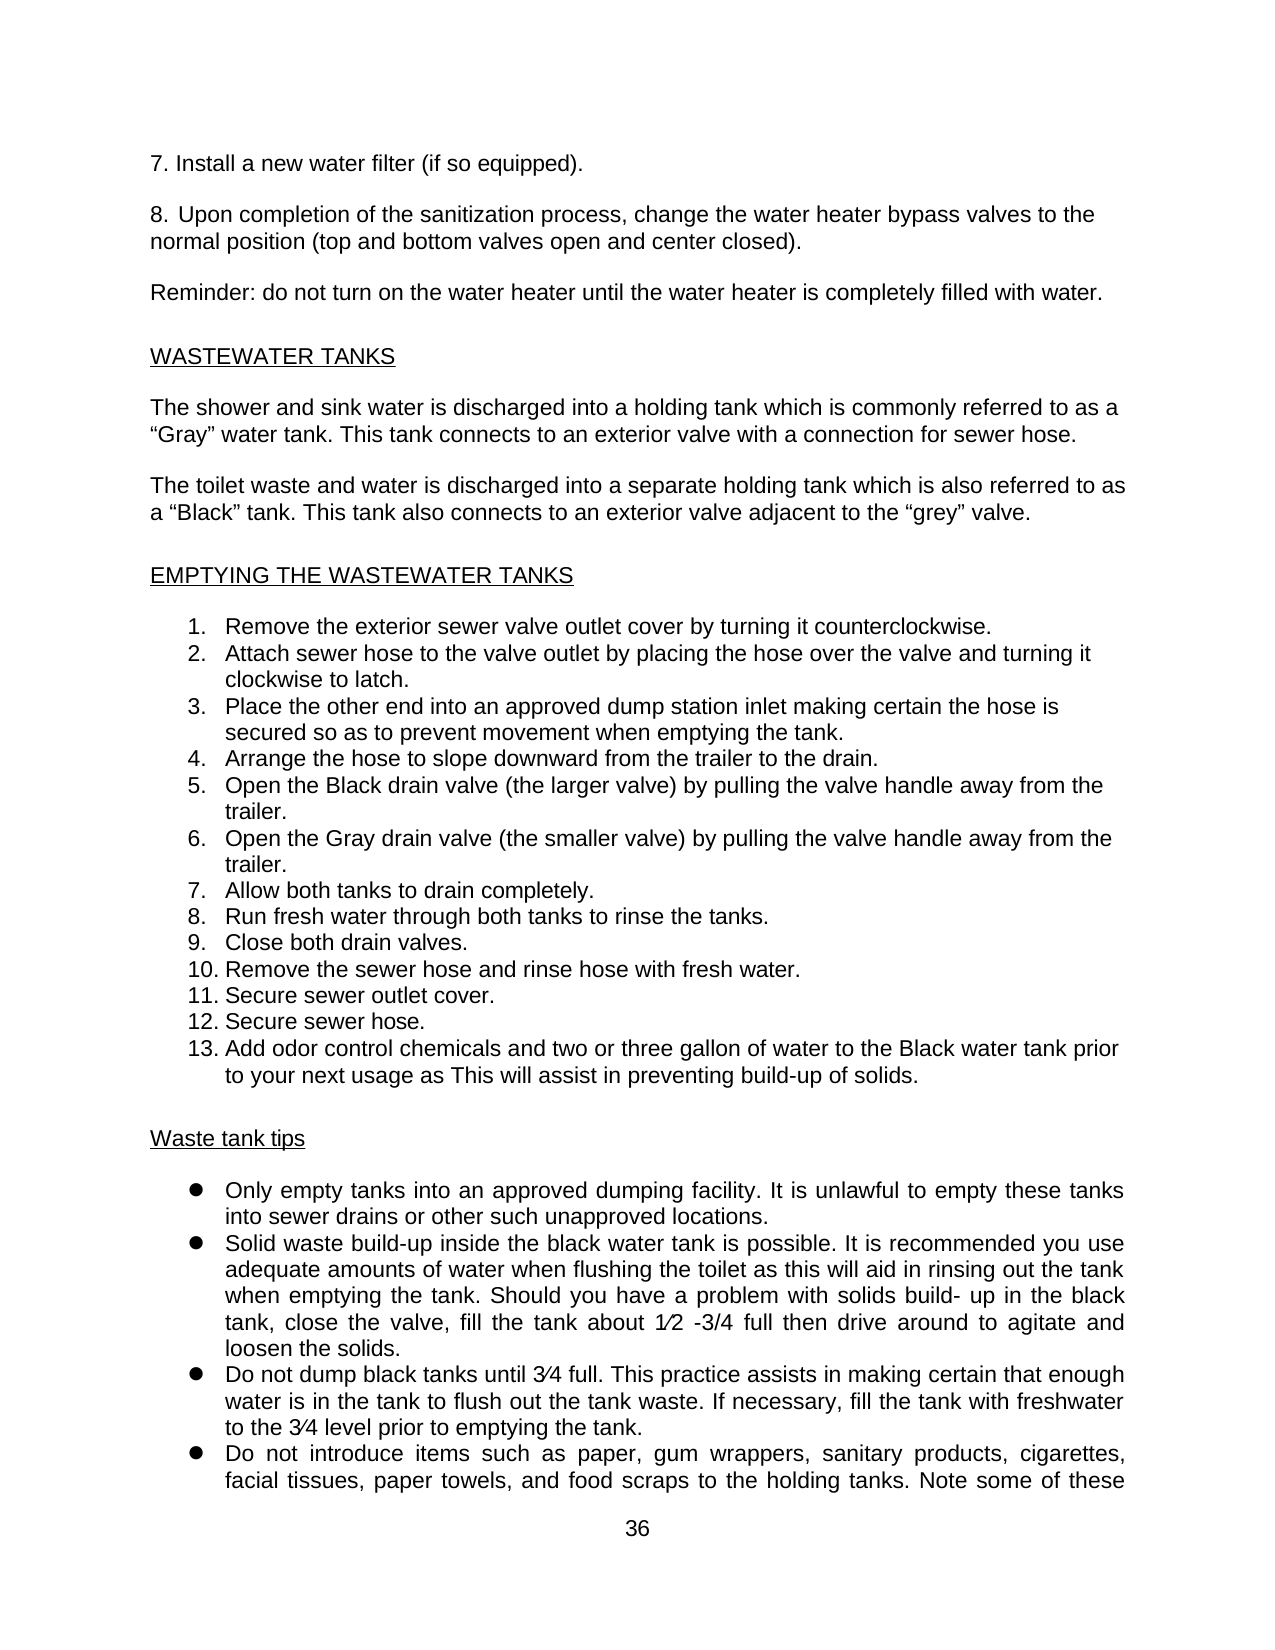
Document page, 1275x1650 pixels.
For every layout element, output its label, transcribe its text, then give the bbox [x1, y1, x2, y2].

list Allow both tanks to drain completely. [187, 877, 1137, 903]
list Remove the exterior sewer valve outlet cover by turning it counterclockwise. [187, 614, 1137, 640]
text The shower and sink water is discharged into a holding tank which is commonly referred to as a “Gray” water tank. This tank connects to an exterior valve with a connection for sewer hose. [150, 394, 1137, 447]
subtitle WASTEWATER TANKS [150, 343, 1137, 369]
list Only empty tanks into an approved dumping facility. It is unlawful to empty these tanks into sewer drains or other such unapproved locations. [187, 1177, 1125, 1229]
list Run fresh water through both tanks to rinse the tanks. [187, 904, 1137, 930]
list Secure sewer outlet cover. [187, 982, 1137, 1009]
list Do not dump black tanks until 3⁄4 full. This practice assists in making certain that enough water is in the tank to flush out the tank waste. If necessary, fill the tank with freshwater to the 3⁄4 level prior to emptying the tank. [187, 1361, 1125, 1440]
text Waste tank tips [150, 1125, 1137, 1152]
list Secure sewer hose. [187, 1009, 1137, 1035]
list Arrange the hose to slope downward from the trailer to the drain. [187, 745, 1137, 772]
list Upon completion of the sanitization process, change the water heater bypass valves to the normal position (top and bottom valves open and center closed). [150, 201, 1125, 254]
text Reminder: do not turn on the water heater until the water heater is completely filled with water. [150, 279, 1137, 305]
list Open the Black drain valve (the larger valve) by pulling the valve handle away from the trailer. [187, 772, 1125, 824]
list Install a new water filter (if so equipped). [150, 150, 1137, 176]
list Add odor control chemicals and two or three gallon of water to the Black water tank prior to your next usage as This will assist in preventing build-up of solids. [187, 1035, 1125, 1088]
list Attach sewer hose to the valve outlet by placing the hose over the valve and turning it clockwise to latch. [187, 640, 1125, 693]
list Open the Gray drain valve (the smaller valve) by pulling the valve handle away from the trailer. [187, 824, 1125, 877]
list Close both drain valves. [187, 930, 1137, 956]
list Place the other end into an approved dump station inlet making certain the hose is secured so as to prevent movement when emptying the tank. [187, 693, 1125, 745]
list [187, 1440, 1125, 1493]
subtitle EMPTYING THE WASTEWATER TANKS [150, 562, 1137, 589]
list Solid waste build-up inside the black water tank is possible. It is recommended you use adequate amounts of water when flushing the toilet as this will aid in rinsing out the tank when emptying the tank. Should you have a problem with solids build- up in the black tank, close the valve, fill the tank about 1⁄2 -3/4 full then drive around to agitate and loosen the solids. [187, 1229, 1126, 1361]
list Remove the sewer hose and rinse hose with fresh water. [187, 956, 1137, 982]
text The toilet waste and water is discharged into a separate holding tank which is also referred to as a “Black” tank. This tank also connects to an exterior valve adjacent to the “grey” valve. [150, 472, 1131, 525]
